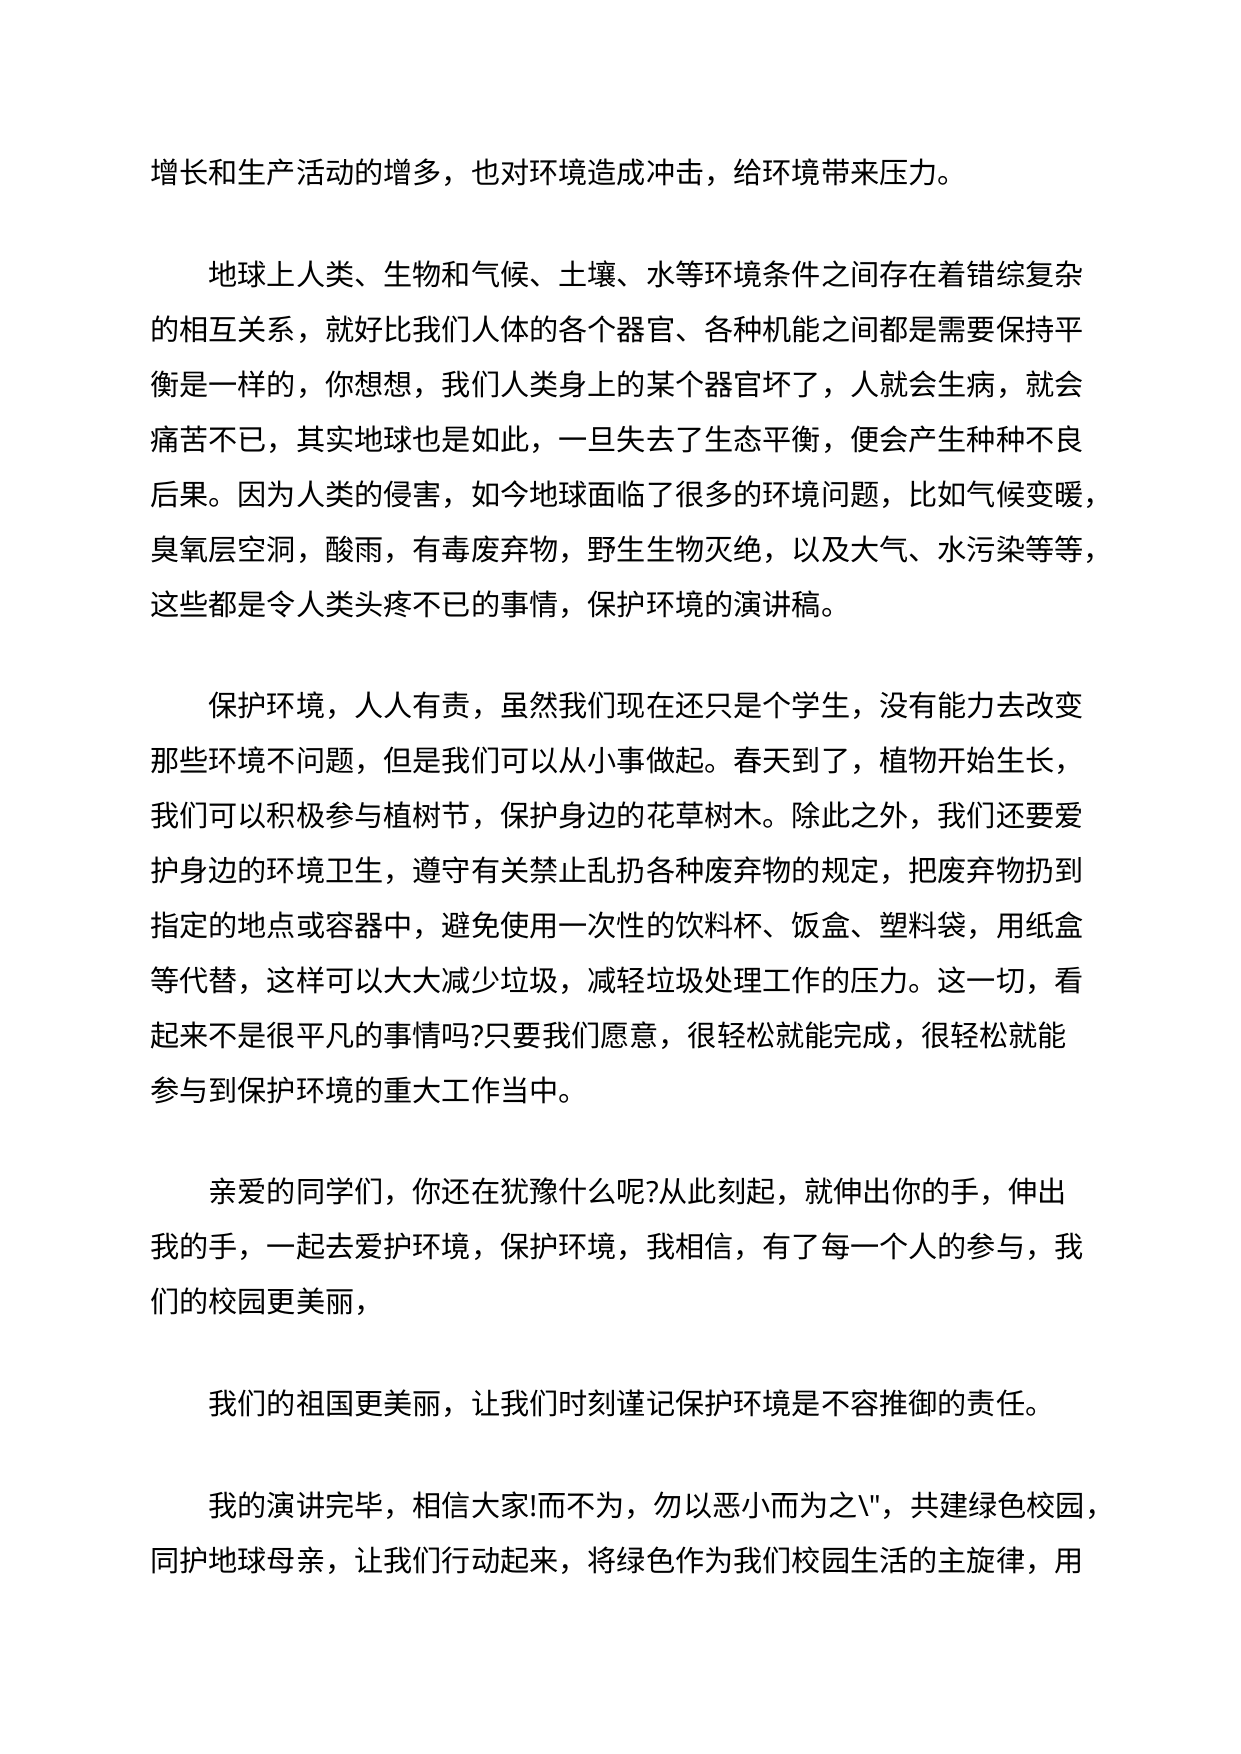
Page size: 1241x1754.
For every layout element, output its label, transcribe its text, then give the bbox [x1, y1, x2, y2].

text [150, 150, 1090, 192]
text 亲爱的同学们，你还在犹豫什么呢?从此刻起，就伸出你的手，伸出我的手，一起去爱护环境，保护环境，我相信，有了每一个人的参与，我们的校园更美丽， [150, 1169, 1090, 1321]
text 我们的祖国更美丽，让我们时刻谨记保护环境是不容推御的责任。 [150, 1381, 1090, 1423]
text 保护环境，人人有责，虽然我们现在还只是个学生，没有能力去改变那些环境不问题，但是我们可以从小事做起。春天到了，植物开始生长，我们可以积极参与植树节，保护身边的花草树木。除此之外，我们还要爱护身边的环境卫生，遵守有关禁止乱扔各种废弃物的规定，把废弃物扔到指定的地点或容器中，避免使用一次性的饮料杯、饭盒、塑料袋，用纸盒等代替，这样可以大大减少垃圾，减轻垃圾处理工作的压力。这一切，看起来不是很平凡的事情吗?只要我们愿意，很轻松就能完成，很轻松就能参与到保护环境的重大工作当中。 [150, 683, 1090, 1109]
text 地球上人类、生物和气候、土壤、水等环境条件之间存在着错综复杂的相互关系，就好比我们人体的各个器官、各种机能之间都是需要保持平衡是一样的，你想想，我们人类身上的某个器官坏了，人就会生病，就会痛苦不已，其实地球也是如此，一旦失去了生态平衡，便会产生种种不良后果。因为人类的侵害，如今地球面临了很多的环境问题，比如气候变暖，臭氧层空洞，酸雨，有毒废弃物，野生生物灭绝，以及大气、水污染等等，这些都是令人类头疼不已的事情，保护环境的演讲稿。 [150, 252, 1090, 623]
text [150, 1482, 1090, 1580]
